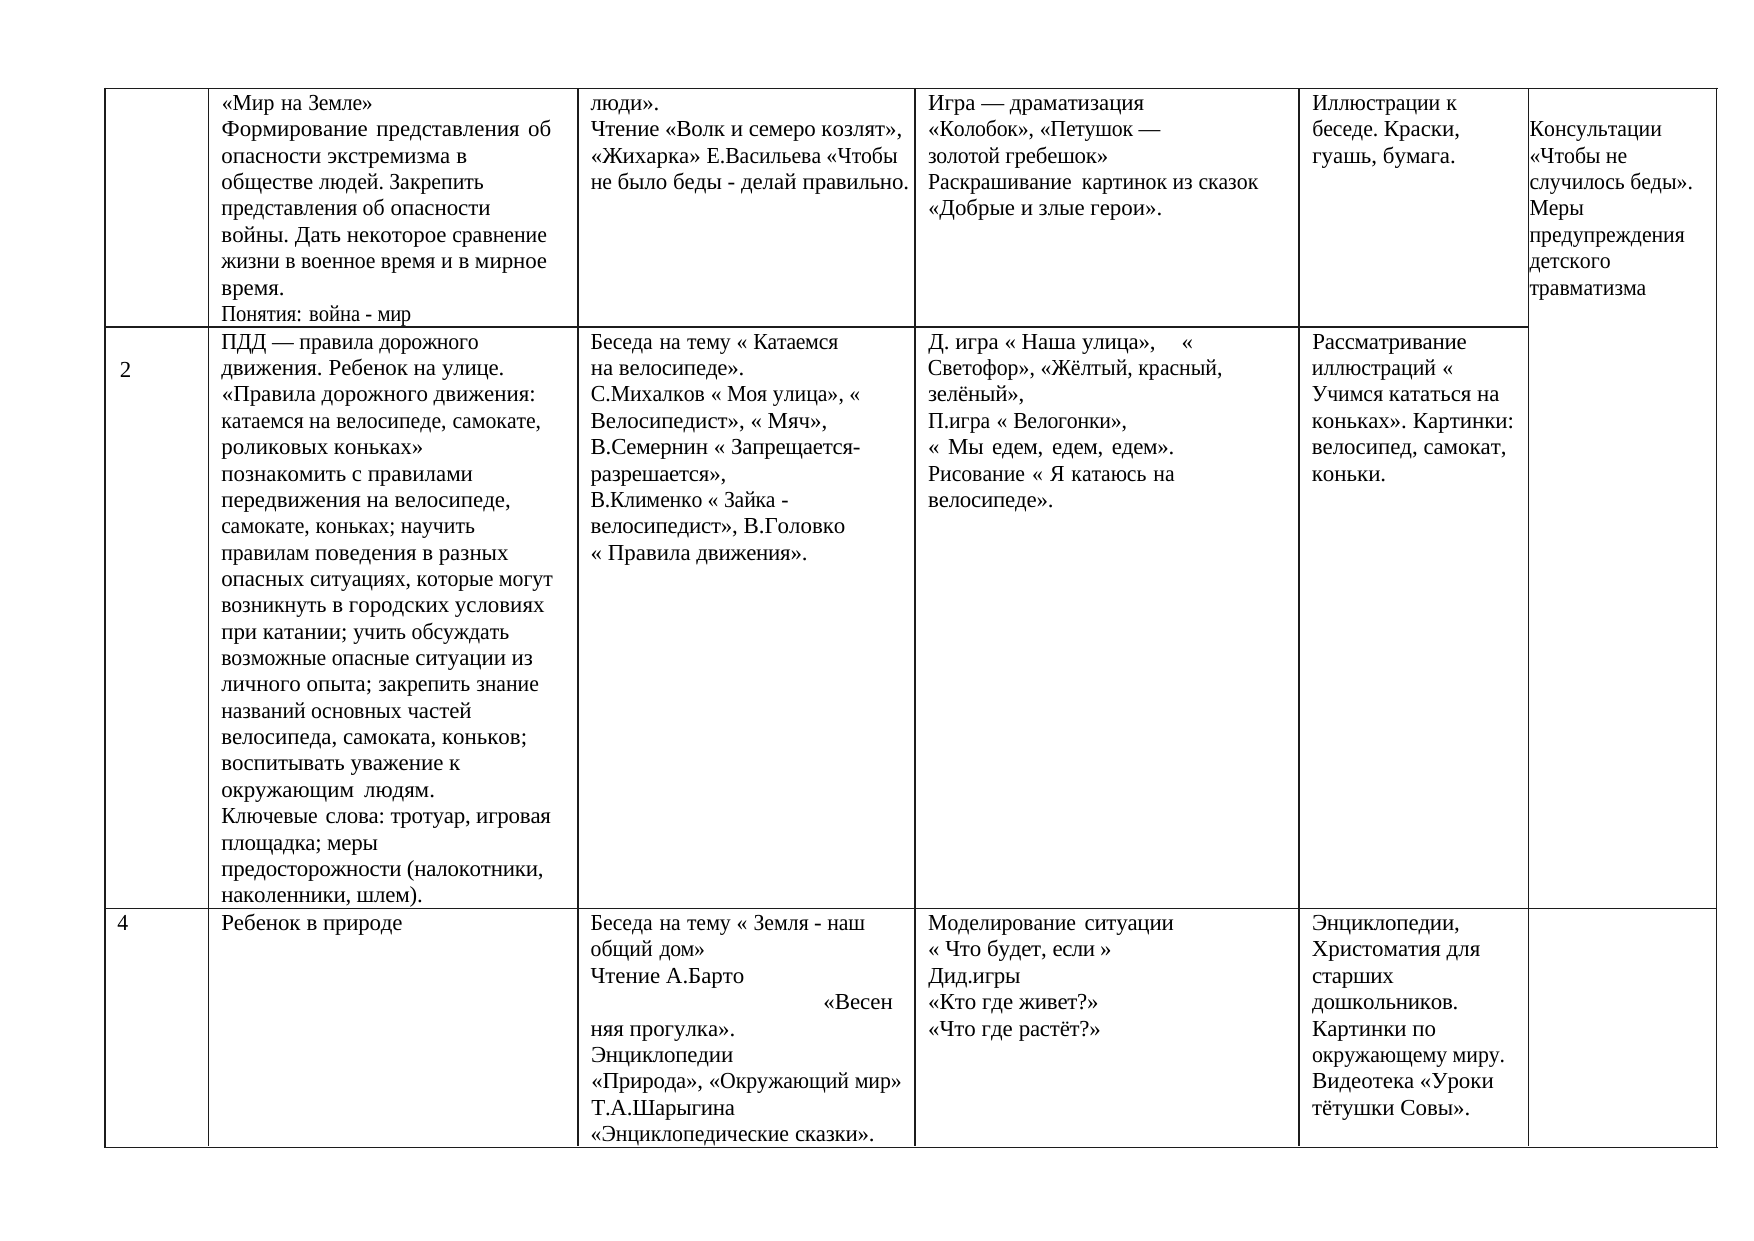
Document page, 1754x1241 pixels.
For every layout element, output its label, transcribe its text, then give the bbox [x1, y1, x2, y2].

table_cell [579, 89, 914, 326]
table_cell Энциклопедии, Христоматия для старших дошкольников. Картинки по окружающему миру. Видеотека «Уроки тётушки Совы». [1300, 909, 1528, 1146]
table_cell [916, 89, 1298, 326]
table_cell Моделирование ситуации « Что будет, если » Дид.игры «Кто где живет?» «Что где растёт?» [916, 909, 1298, 1146]
table_cell Ребенок в природе [209, 909, 577, 1146]
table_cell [209, 89, 577, 326]
table_cell 4 [106, 909, 208, 1146]
table_cell Рассматривание иллюстраций « Учимся кататься на коньках». Картинки: велосипед, самокат, коньки. [1300, 328, 1528, 908]
table_cell ПДД — правила дорожного движения. Ребенок на улице. «Правила дорожного движения: катаемся на велосипеде, самокате, роликовых коньках» познакомить с правилами передвижения на велосипеде, самокате, коньках; научить правилам поведения в разных опасных ситуациях, которые могут возникнуть в городских условиях при катании; учить обсуждать возможные опасные ситуации из личного опыта; закрепить знание названий основных частей велосипеда, самоката, коньков; воспитывать уважение к окружающим людям. Ключевые слова: тротуар, игровая площадка; меры предосторожности (налокотники, наколенники, шлем). [209, 328, 577, 908]
table_cell Беседа на тему « Катаемся на велосипеде». С.Михалков « Моя улица», « Велосипедист», « Мяч», В.Семернин « Запрещается- разрешается», В.Клименко « Зайка - велосипедист», В.Головко « Правила движения». [579, 328, 914, 908]
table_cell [1300, 89, 1528, 326]
table_cell Д. игра « Наша улица», « Светофор», «Жёлтый, красный, зелёный», П.игра « Велогонки», « Мы едем, едем, едем». Рисование « Я катаюсь на велосипеде». [916, 328, 1298, 908]
table_cell [1529, 909, 1716, 1146]
table_cell Беседа на тему « Земля - наш общий дом» Чтение А.Барто «Весенняя прогулка». Энциклопедии «Природа», «Окружающий мир» Т.А.Шарыгина «Энциклопедические сказки». [579, 909, 914, 1146]
table_cell 2 [106, 328, 208, 908]
table_cell 1 [106, 89, 208, 326]
